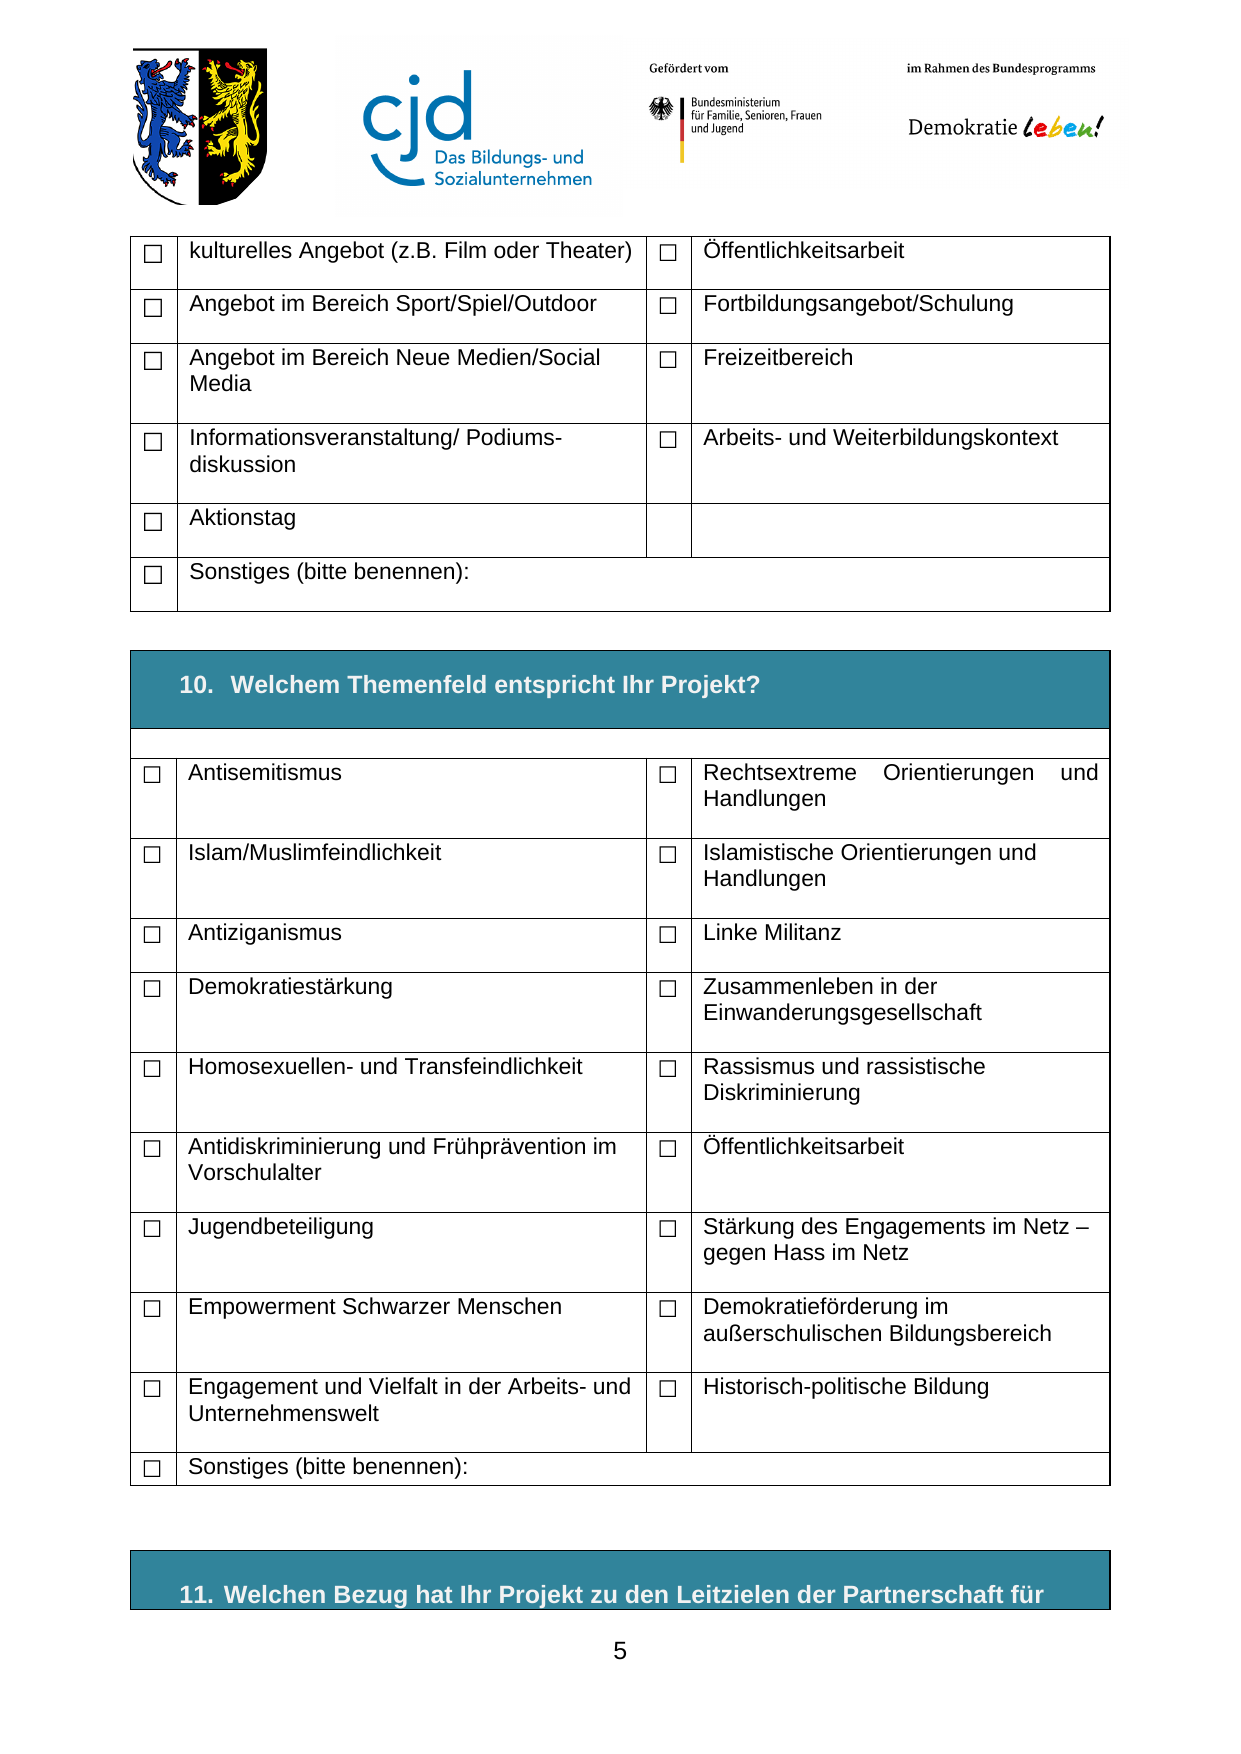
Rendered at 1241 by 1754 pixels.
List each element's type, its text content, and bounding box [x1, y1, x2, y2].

table_cell kulturelles Angebot (z.B. Film oder Theater) [178, 237, 646, 289]
table_cell Demokratiestärkung [177, 973, 646, 1052]
table_header Welchem Themenfeld entspricht Ihr Projekt? [131, 651, 1109, 728]
table_cell Stärkung des Engagements im Netz – gegen Hass im Netz [692, 1213, 1109, 1292]
table_cell Öffentlichkeitsarbeit [692, 237, 1109, 289]
table_cell Rechtsextreme Orientierungen und Handlungen [692, 759, 1109, 838]
table_cell Antidiskriminierung und Frühprävention im Vorschulalter [177, 1133, 646, 1212]
table_cell Rassismus und rassistische Diskriminierung [692, 1053, 1109, 1132]
table_cell Angebot im Bereich Neue Medien/Social Media [178, 344, 646, 423]
table_cell [131, 729, 1109, 758]
table_cell Zusammenleben in der Einwanderungsgesellschaft [692, 973, 1109, 1052]
table_cell Jugendbeteiligung [177, 1213, 646, 1292]
table_cell [647, 504, 691, 557]
table_cell Freizeitbereich [692, 344, 1109, 423]
table_cell Arbeits- und Weiterbildungskontext [692, 424, 1109, 503]
table_cell Empowerment Schwarzer Menschen [177, 1293, 646, 1372]
table_cell Homosexuellen- und Transfeindlichkeit [177, 1053, 646, 1132]
table_cell Engagement und Vielfalt in der Arbeits- und Unternehmenswelt [177, 1373, 646, 1452]
picture [335, 35, 1129, 217]
table_cell [692, 504, 1109, 557]
table_cell Fortbildungsangebot/Schulung [692, 290, 1109, 343]
table_cell Linke Militanz [692, 919, 1109, 972]
table_cell Historisch-politische Bildung [692, 1373, 1109, 1452]
table_cell Aktionstag [178, 504, 646, 557]
table_cell Angebot im Bereich Sport/Spiel/Outdoor [178, 290, 646, 343]
table_header Welchen Bezug hat Ihr Projekt zu den Leitzielen der Partnerschaft für Demokratie Kusel? (Leitziele unter www.toleranter-kreis-kusel.de) [131, 1551, 1109, 1609]
table_cell Antiziganismus [177, 919, 646, 972]
table_cell Informationsveranstaltung/ Podiums-diskussion [178, 424, 646, 503]
table_cell Islamistische Orientierungen und Handlungen [692, 839, 1109, 918]
table_cell Öffentlichkeitsarbeit [692, 1133, 1109, 1212]
table_cell Antisemitismus [177, 759, 646, 838]
table_cell Sonstiges (bitte benennen): [178, 558, 1109, 611]
picture [133, 47, 268, 204]
table_cell Islam/Muslimfeindlichkeit [177, 839, 646, 918]
table_cell Demokratieförderung im außerschulischen Bildungsbereich [692, 1293, 1109, 1372]
table_cell Sonstiges (bitte benennen): [177, 1453, 1109, 1484]
